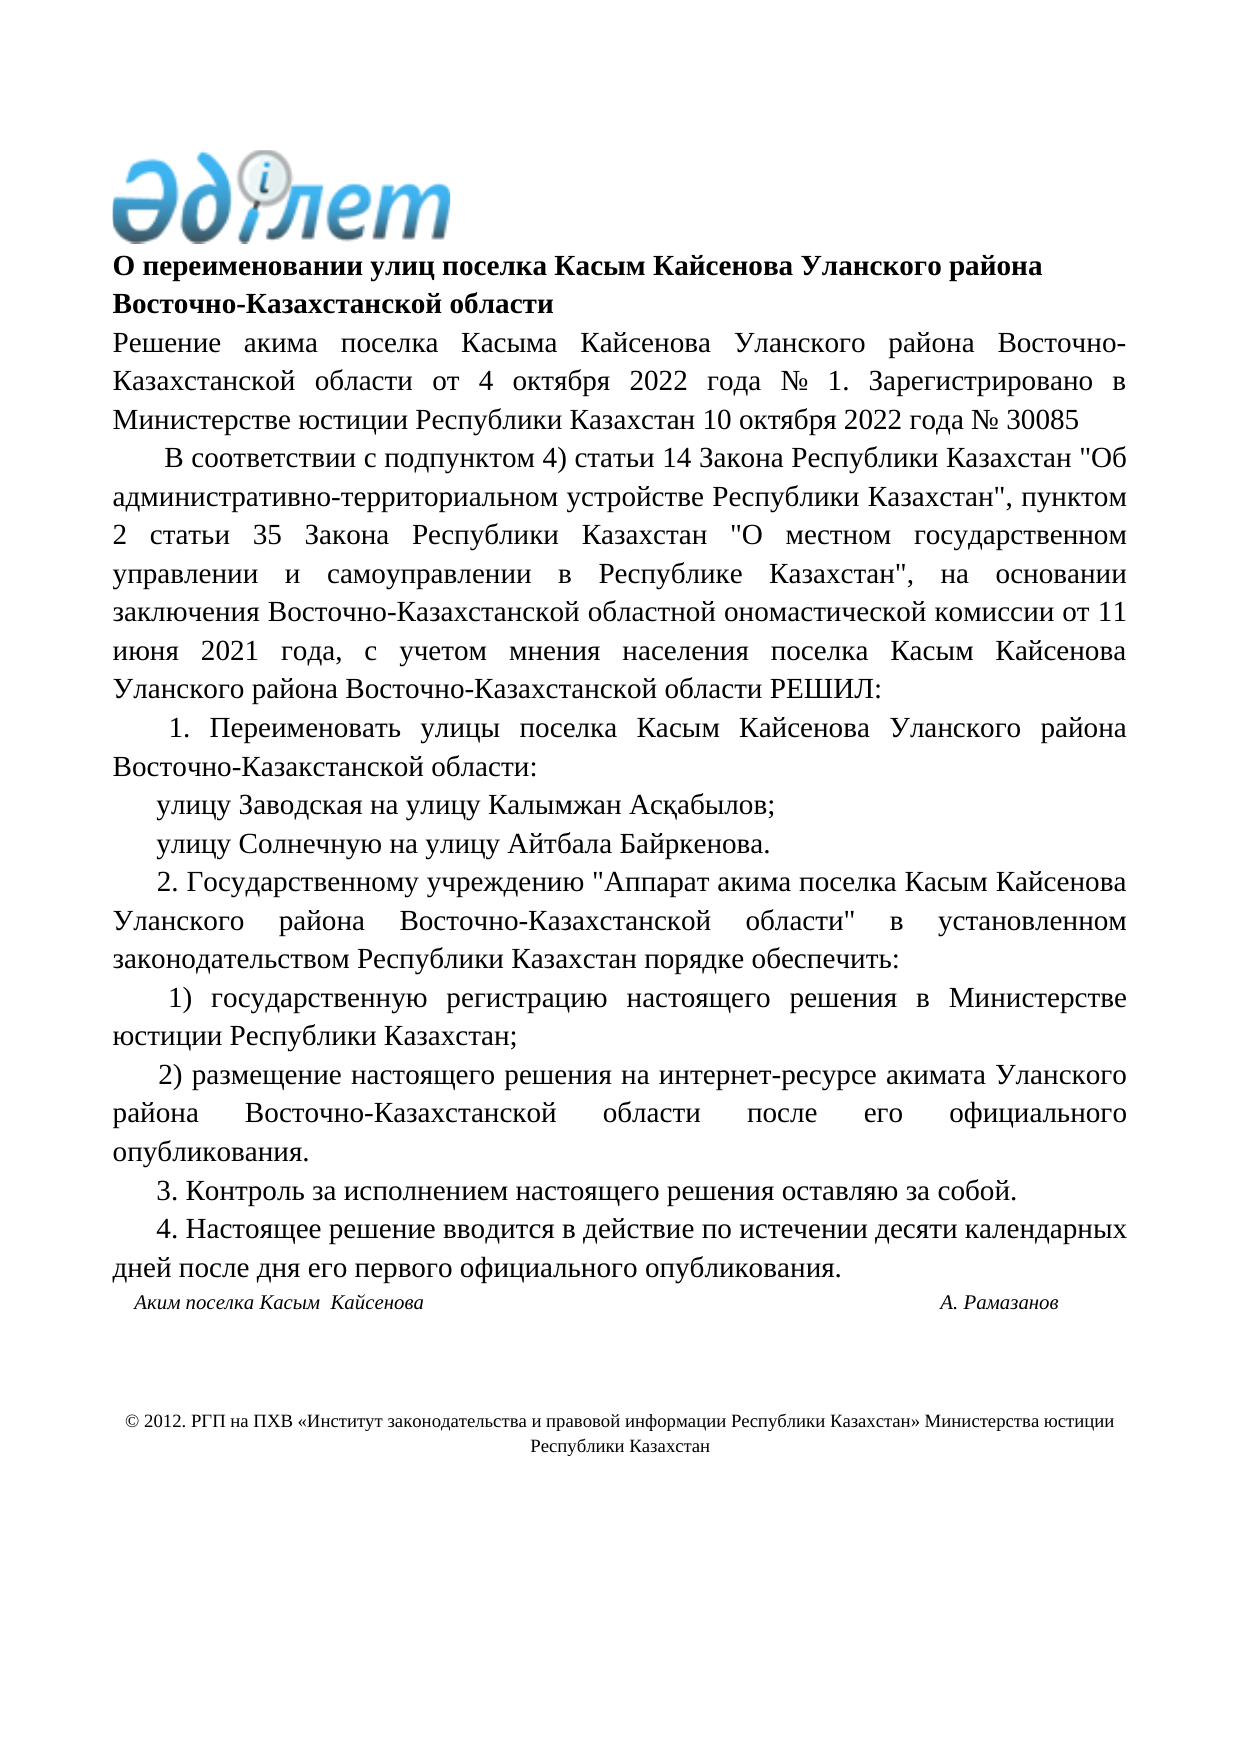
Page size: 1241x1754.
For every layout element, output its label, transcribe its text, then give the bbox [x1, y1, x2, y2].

text В соответствии с подпунктом 4) статьи 14 Закона Республики Казахстан "Об административно-территориальном устройстве Республики Казахстан", пунктом 2 статьи 35 Закона Республики Казахстан "О местном государственном управлении и самоуправлении в Республике Казахстан", на основании заключения Восточно-Казахстанской областной ономастической комиссии от 11 июня 2021 года, с учетом мнения населения поселка Касым Кайсенова Уланского района Восточно-Казахстанской области РЕШИЛ: [112, 440, 1128, 705]
text улицу Заводская на улицу Калымжан Асқабылов; [112, 787, 1128, 821]
text улицу Солнечную на улицу Айтбала Байркенова. [112, 826, 1128, 859]
picture [112, 150, 451, 244]
text 3. Контроль за исполнением настоящего решения оставляю за собой. [112, 1173, 1128, 1206]
table_header Аким поселка Касым Кайсенова [101, 1288, 939, 1319]
text 2) размещение настоящего решения на интернет-ресурсе акимата Уланского района Восточно-Казахстанской области после его официального опубликования. [112, 1057, 1128, 1168]
text 1) государственную регистрацию настоящего решения в Министерстве юстиции Республики Казахстан; [112, 980, 1128, 1052]
text © 2012. РГП на ПХВ «Институт законодательства и правовой информации Республики Казахстан» Министерства юстиции Республики Казахстан [112, 1410, 1128, 1456]
table_header А. Рамазанов [939, 1288, 1240, 1319]
text 4. Настоящее решение вводится в действие по истечении десяти календарных дней после дня его первого официального опубликования. [112, 1211, 1128, 1283]
text Решение акима поселка Касыма Кайсенова Уланского района Восточно-Казахстанской области от 4 октября 2022 года № 1. Зарегистрировано в Министерстве юстиции Республики Казахстан 10 октября 2022 года № 30085 [112, 325, 1128, 435]
text 2. Государственному учреждению "Аппарат акима поселка Касым Кайсенова Уланского района Восточно-Казахстанской области" в установленном законодательством Республики Казахстан порядке обеспечить: [112, 864, 1128, 975]
text О переименовании улиц поселка Касым Кайсенова Уланского района Восточно-Казахстанской области [112, 248, 1128, 320]
text 1. Переименовать улицы поселка Касым Кайсенова Уланского района Восточно-Казакстанской области: [112, 710, 1128, 782]
